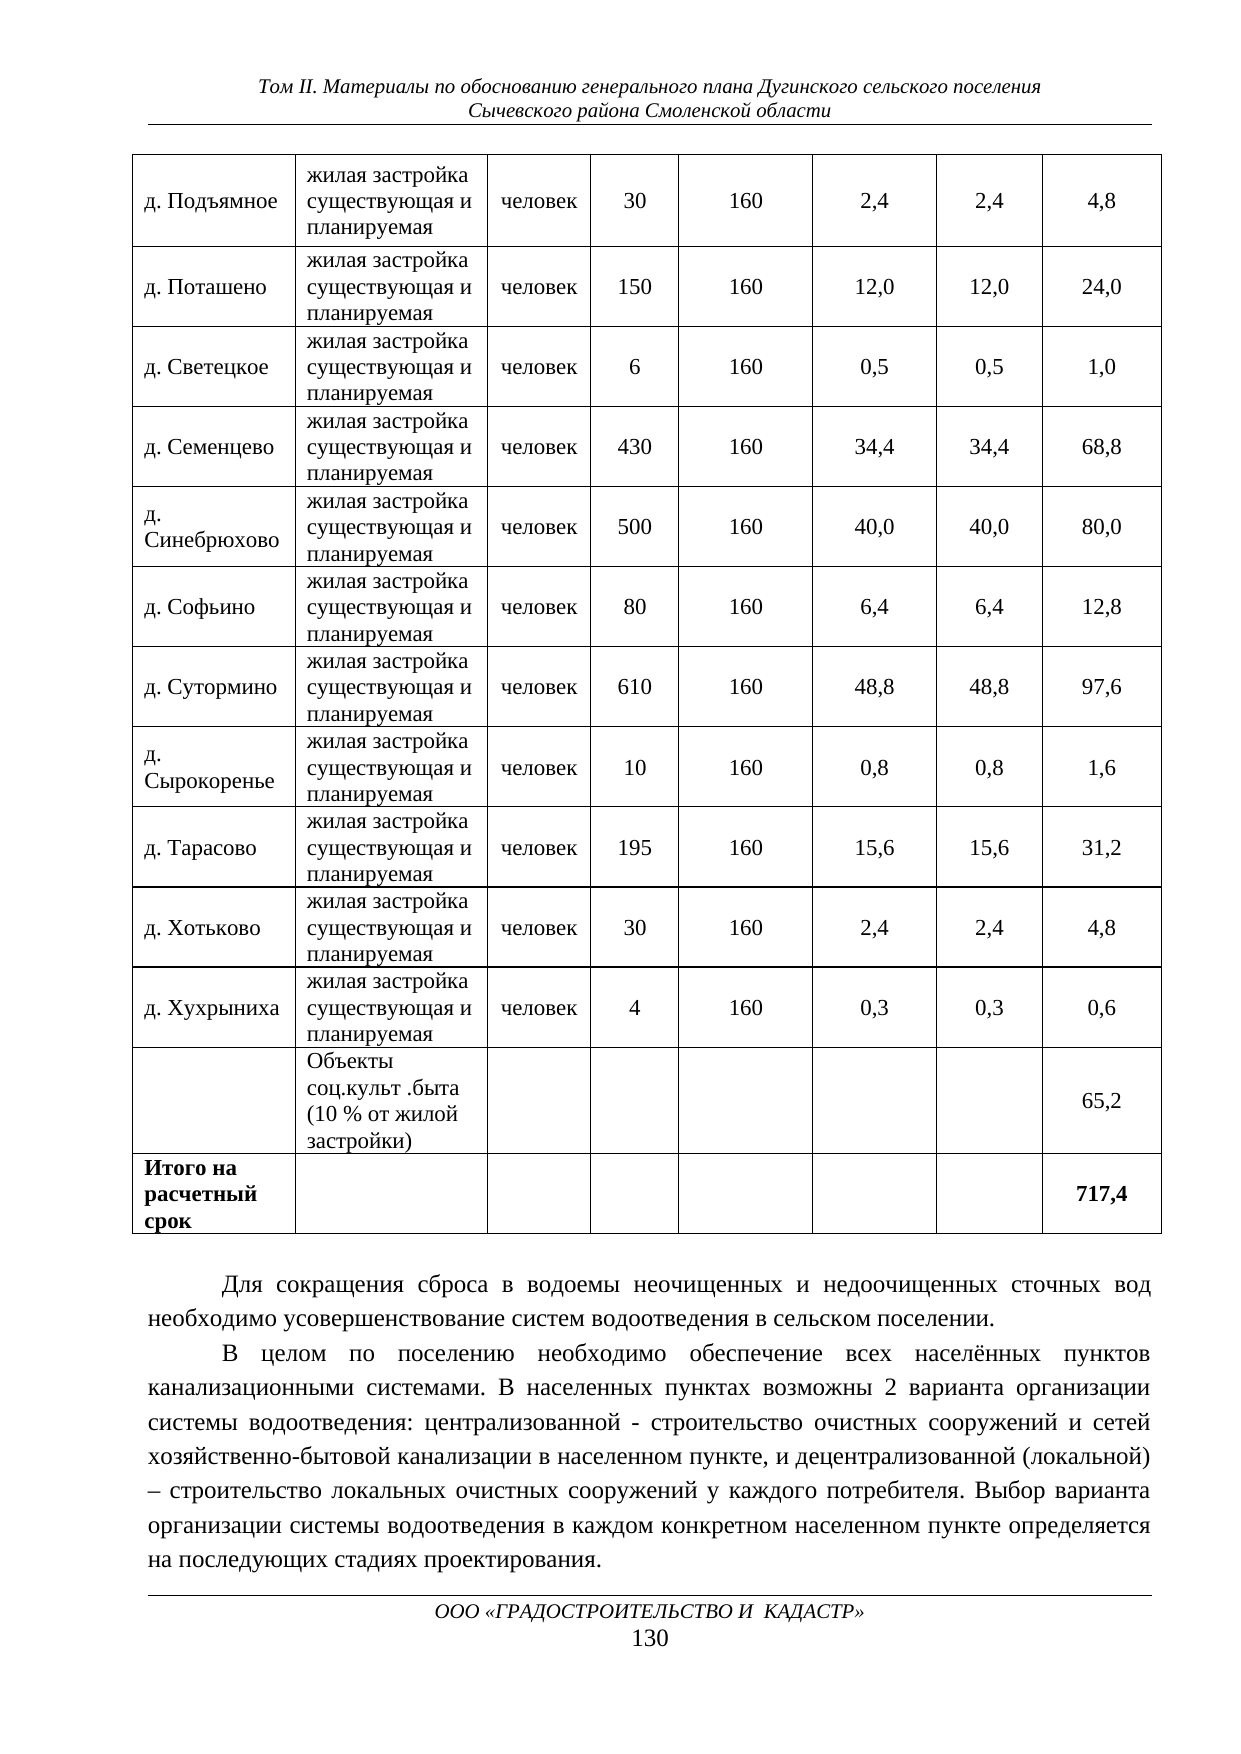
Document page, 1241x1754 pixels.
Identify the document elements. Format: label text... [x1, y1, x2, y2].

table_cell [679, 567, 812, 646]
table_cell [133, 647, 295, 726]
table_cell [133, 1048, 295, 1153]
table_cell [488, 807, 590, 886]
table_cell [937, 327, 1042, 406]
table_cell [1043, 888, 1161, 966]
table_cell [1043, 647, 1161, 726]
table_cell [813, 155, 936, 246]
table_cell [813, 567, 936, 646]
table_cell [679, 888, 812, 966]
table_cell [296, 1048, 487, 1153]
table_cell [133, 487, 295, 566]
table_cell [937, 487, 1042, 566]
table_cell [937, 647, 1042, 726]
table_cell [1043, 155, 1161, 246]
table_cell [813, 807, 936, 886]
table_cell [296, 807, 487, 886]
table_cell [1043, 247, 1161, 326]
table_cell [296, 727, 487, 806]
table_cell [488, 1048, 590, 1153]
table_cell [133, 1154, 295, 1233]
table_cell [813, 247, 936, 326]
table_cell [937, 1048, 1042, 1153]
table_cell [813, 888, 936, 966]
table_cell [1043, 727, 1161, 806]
text Для сокращения сброса в водоемы неочищенных и недоочищенных сточных вод необходимо усовершенствование систем водоотведения в сельском поселении. [148, 1269, 1152, 1332]
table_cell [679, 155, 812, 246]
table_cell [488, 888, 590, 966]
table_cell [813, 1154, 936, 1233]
text В целом по поселению необходимо обеспечение всех населённых пунктов канализационными системами. В населенных пунктах возможны 2 варианта организации системы водоотведения: централизованной - строительство очистных сооружений и сетей хозяйственно-бытовой канализации в населенном пункте, и децентрализованной (локальной) – строительство локальных очистных сооружений у каждого потребителя. Выбор варианта организации системы водоотведения в каждом конкретном населенном пункте определяется на последующих стадиях проектирования. [148, 1338, 1152, 1573]
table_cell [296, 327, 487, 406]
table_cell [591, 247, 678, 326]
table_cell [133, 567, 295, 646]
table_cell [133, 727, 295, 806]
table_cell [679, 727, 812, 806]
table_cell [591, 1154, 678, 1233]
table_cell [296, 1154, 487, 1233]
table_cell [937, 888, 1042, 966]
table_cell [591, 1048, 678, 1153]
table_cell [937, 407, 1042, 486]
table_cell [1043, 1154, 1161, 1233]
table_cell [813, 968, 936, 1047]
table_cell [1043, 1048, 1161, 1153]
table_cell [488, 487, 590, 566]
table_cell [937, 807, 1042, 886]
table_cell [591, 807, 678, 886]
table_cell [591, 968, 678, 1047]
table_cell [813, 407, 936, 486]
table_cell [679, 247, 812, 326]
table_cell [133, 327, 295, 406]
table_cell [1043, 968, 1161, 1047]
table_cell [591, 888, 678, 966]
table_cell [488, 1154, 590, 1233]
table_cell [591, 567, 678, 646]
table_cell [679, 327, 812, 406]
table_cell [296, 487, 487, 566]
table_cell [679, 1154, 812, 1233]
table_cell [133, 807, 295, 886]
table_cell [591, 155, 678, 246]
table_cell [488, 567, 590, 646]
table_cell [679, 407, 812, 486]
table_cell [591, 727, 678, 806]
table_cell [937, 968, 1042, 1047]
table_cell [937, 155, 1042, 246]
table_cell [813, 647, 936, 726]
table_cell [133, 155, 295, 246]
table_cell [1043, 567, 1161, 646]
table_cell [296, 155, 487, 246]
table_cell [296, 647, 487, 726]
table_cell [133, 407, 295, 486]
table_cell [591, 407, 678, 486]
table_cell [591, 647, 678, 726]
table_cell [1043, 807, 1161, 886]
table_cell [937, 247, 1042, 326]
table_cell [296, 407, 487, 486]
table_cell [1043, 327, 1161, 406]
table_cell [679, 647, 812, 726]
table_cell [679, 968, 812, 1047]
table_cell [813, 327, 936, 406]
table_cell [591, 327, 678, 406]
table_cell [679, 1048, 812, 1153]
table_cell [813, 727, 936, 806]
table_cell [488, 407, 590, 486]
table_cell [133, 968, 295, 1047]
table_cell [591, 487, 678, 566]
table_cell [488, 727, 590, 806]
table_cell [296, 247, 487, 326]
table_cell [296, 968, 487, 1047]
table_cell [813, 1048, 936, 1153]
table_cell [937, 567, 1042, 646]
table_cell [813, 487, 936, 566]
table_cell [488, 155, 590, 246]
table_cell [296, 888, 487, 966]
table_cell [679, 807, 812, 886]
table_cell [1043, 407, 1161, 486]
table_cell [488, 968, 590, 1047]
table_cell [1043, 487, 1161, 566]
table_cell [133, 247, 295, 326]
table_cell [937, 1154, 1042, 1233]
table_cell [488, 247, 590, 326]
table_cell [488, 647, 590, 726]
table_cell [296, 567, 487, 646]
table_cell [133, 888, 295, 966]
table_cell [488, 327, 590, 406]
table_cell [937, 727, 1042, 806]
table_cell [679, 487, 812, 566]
